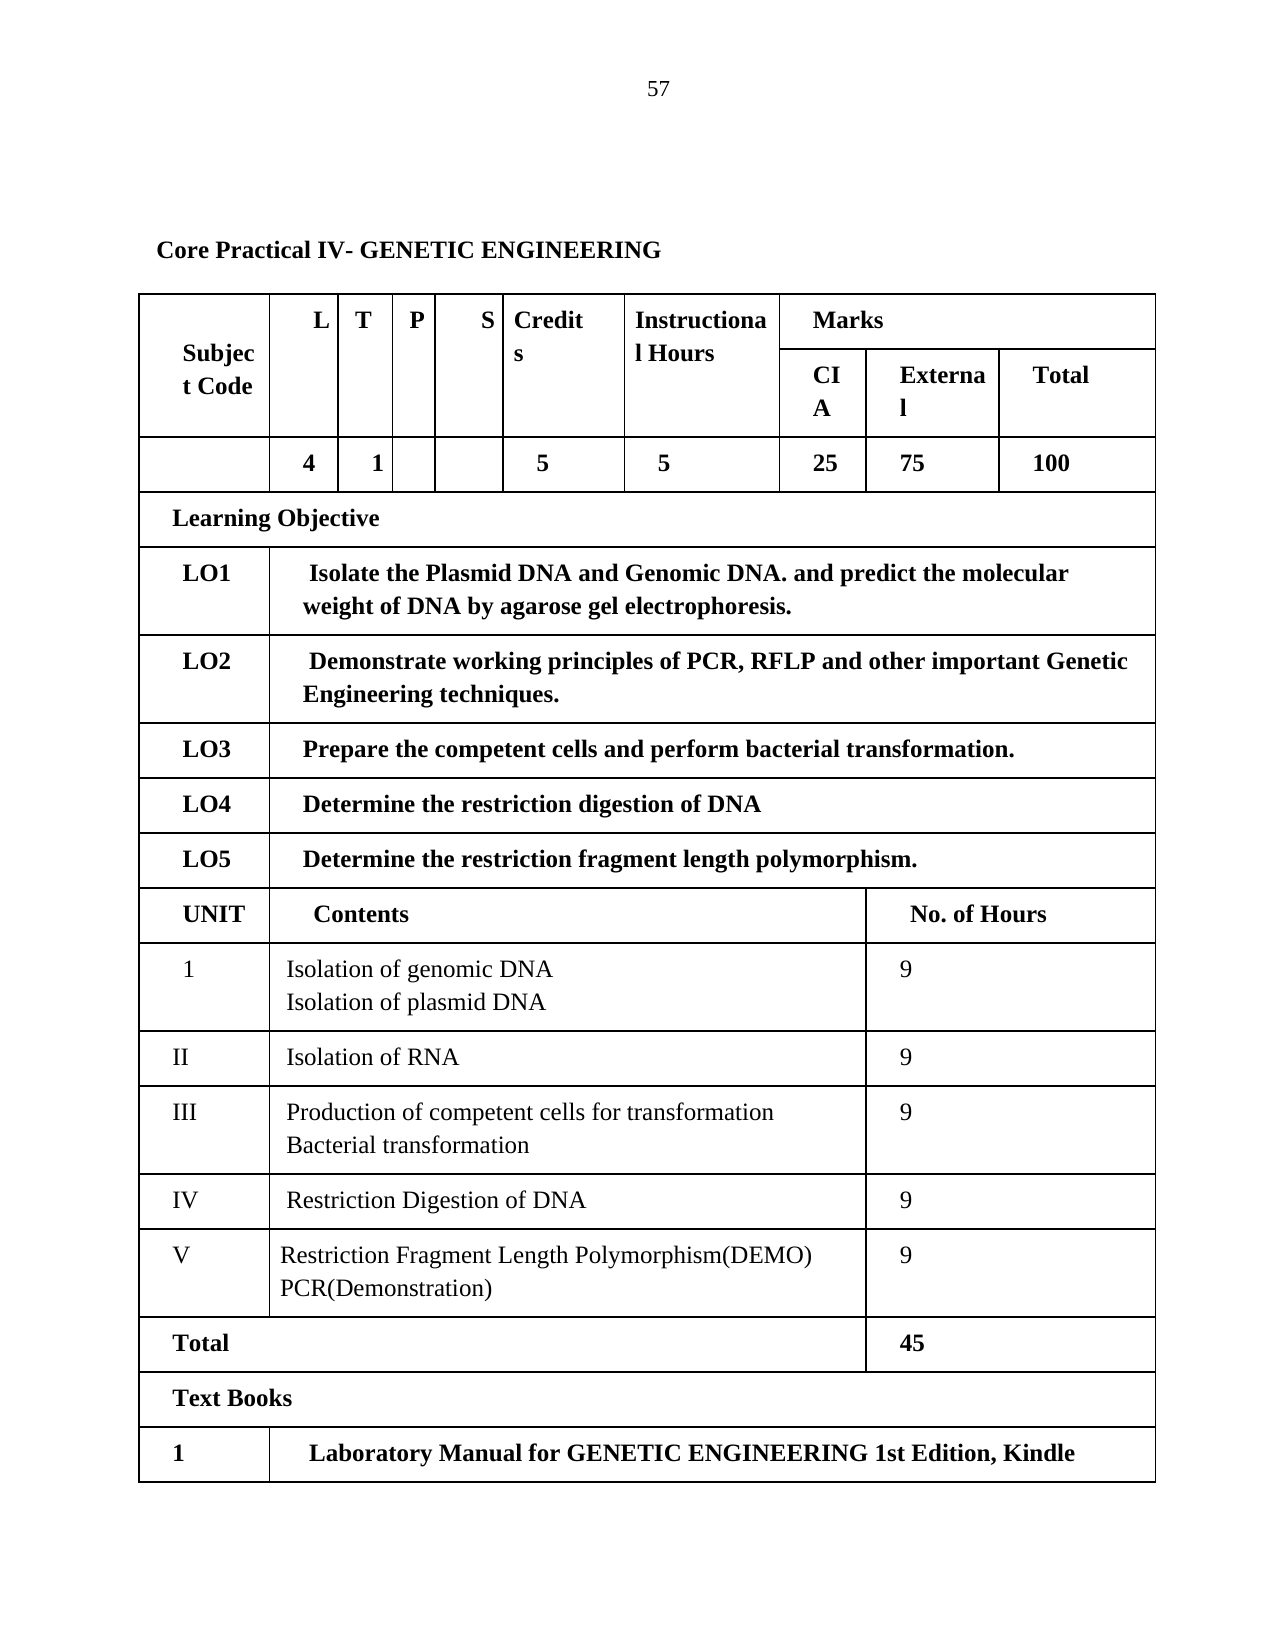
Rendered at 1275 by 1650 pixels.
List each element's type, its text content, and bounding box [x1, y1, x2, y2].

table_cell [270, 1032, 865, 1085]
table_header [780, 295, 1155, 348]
text Core Practical IV- GENETIC ENGINEERING [150, 235, 1167, 264]
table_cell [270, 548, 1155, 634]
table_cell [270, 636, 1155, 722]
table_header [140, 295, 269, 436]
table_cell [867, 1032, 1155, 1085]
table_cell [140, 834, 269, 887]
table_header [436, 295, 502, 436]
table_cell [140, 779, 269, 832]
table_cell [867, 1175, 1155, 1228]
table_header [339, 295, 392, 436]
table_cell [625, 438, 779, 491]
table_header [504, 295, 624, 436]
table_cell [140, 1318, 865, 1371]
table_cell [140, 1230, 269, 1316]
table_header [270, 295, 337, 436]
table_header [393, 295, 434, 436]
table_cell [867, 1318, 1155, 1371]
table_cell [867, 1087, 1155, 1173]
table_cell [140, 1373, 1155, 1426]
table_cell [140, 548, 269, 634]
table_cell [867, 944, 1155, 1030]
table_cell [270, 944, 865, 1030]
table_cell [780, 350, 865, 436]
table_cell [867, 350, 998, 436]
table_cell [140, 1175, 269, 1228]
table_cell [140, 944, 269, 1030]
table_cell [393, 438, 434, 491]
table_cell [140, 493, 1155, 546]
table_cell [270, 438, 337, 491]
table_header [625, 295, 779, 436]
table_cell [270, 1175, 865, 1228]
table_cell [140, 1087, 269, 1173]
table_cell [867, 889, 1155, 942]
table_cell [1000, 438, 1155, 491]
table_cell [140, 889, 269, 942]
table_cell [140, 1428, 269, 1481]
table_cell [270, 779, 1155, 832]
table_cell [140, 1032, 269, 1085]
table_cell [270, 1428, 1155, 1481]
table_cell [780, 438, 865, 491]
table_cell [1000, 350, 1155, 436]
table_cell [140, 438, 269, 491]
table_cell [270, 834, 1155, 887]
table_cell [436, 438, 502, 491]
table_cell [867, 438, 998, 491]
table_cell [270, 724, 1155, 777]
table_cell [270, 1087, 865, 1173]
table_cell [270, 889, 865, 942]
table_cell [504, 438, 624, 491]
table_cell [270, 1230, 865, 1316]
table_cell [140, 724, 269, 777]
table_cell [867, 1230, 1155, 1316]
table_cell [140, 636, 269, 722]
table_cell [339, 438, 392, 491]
